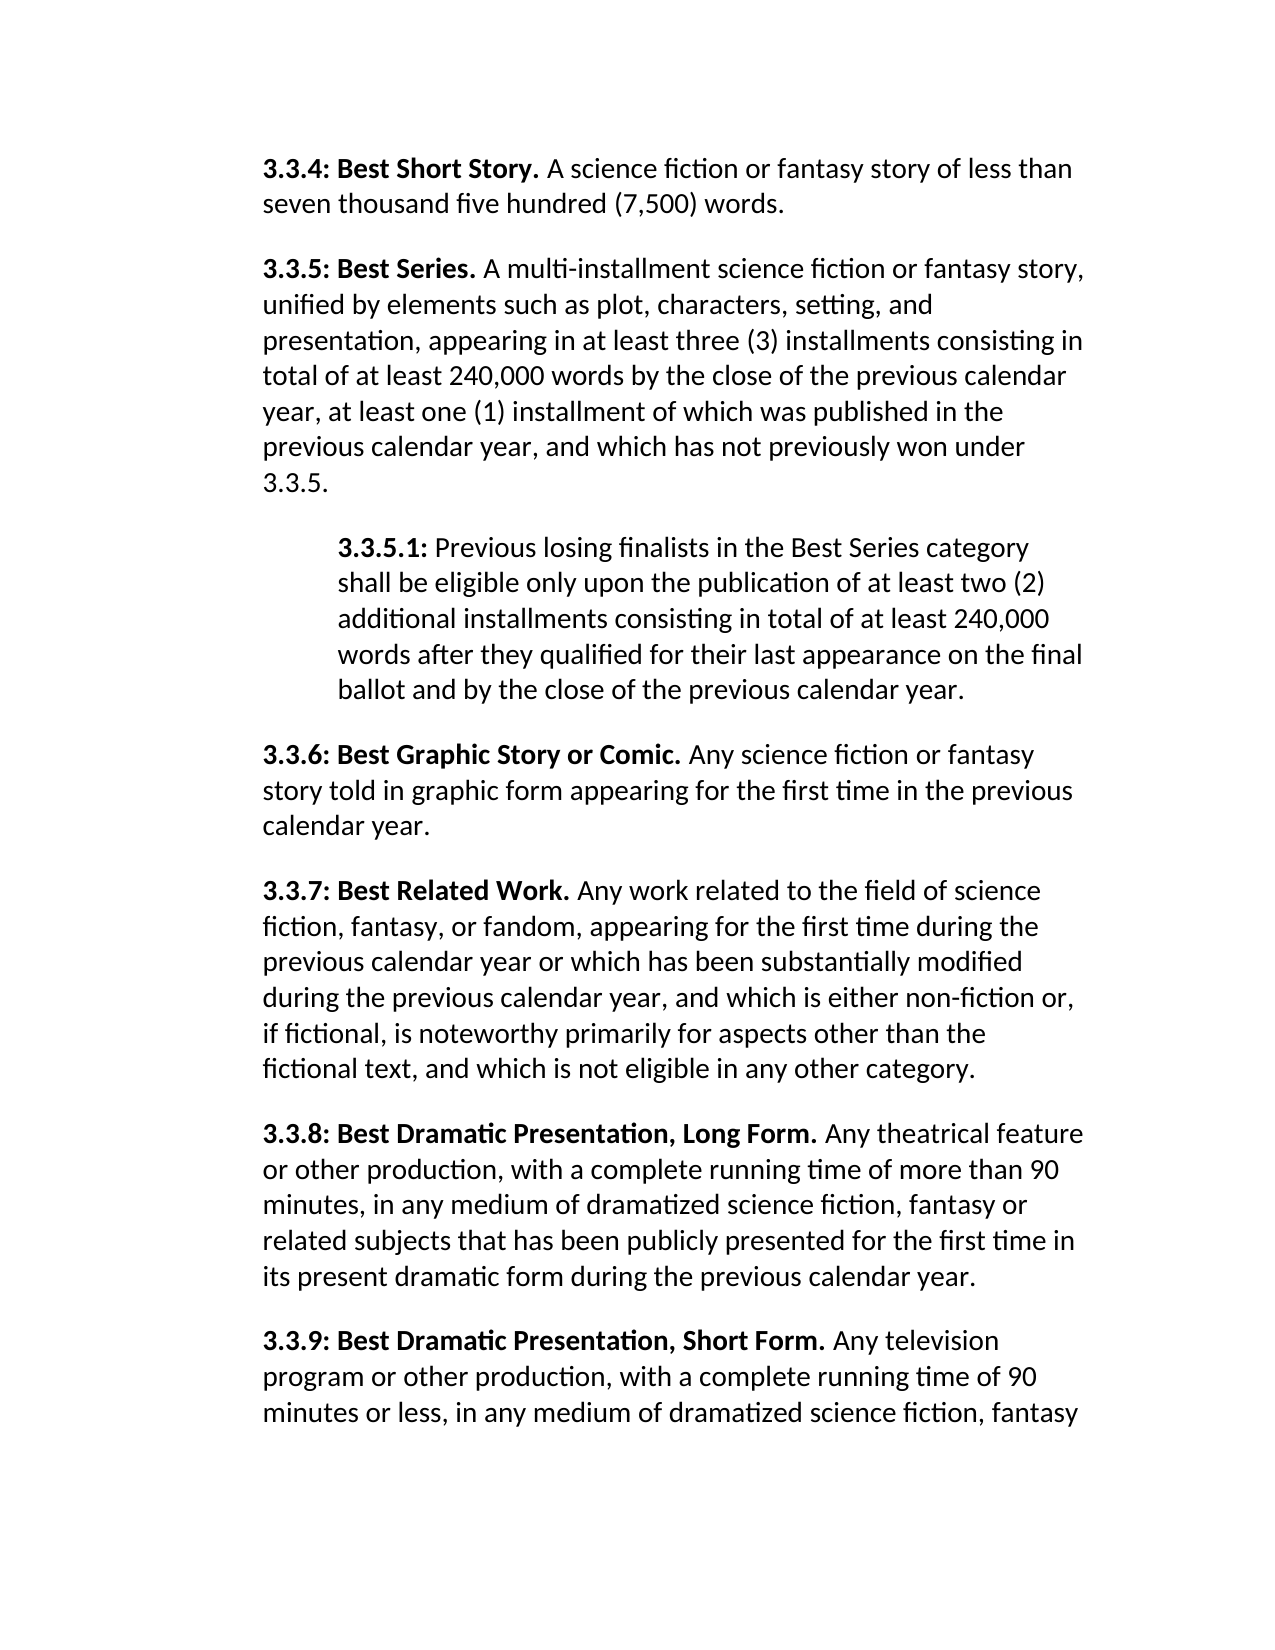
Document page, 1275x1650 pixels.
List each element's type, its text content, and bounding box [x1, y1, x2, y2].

text 3.3.8: Best Dramatic Presentation, Long Form. Any theatrical feature or other production, with a complete running time of more than 90 minutes, in any medium of dramatized science fiction, fantasy or related subjects that has been publicly presented for the first time in its present dramatic form during the previous calendar year. [262, 1115, 1087, 1293]
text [262, 1322, 1087, 1429]
text 3.3.5: Best Series. A multi-installment science fiction or fantasy story, unified by elements such as plot, characters, setting, and presentation, appearing in at least three (3) installments consisting in total of at least 240,000 words by the close of the previous calendar year, at least one (1) installment of which was published in the previous calendar year, and which has not previously won under 3.3.5. [262, 250, 1087, 500]
text 3.3.4: Best Short Story. A science fiction or fantasy story of less than seven thousand five hundred (7,500) words. [262, 150, 1087, 221]
text 3.3.7: Best Related Work. Any work related to the field of science fiction, fantasy, or fandom, appearing for the first time during the previous calendar year or which has been substantially modified during the previous calendar year, and which is either non-fiction or, if fictional, is noteworthy primarily for aspects other than the fictional text, and which is not eligible in any other category. [262, 872, 1087, 1086]
text 3.3.6: Best Graphic Story or Comic. Any science fiction or fantasy story told in graphic form appearing for the first time in the previous calendar year. [262, 736, 1087, 843]
text 3.3.5.1: Previous losing finalists in the Best Series category shall be eligible only upon the publication of at least two (2) additional installments consisting in total of at least 240,000 words after they qualified for their last appearance on the final ballot and by the close of the previous calendar year. [337, 529, 1087, 707]
